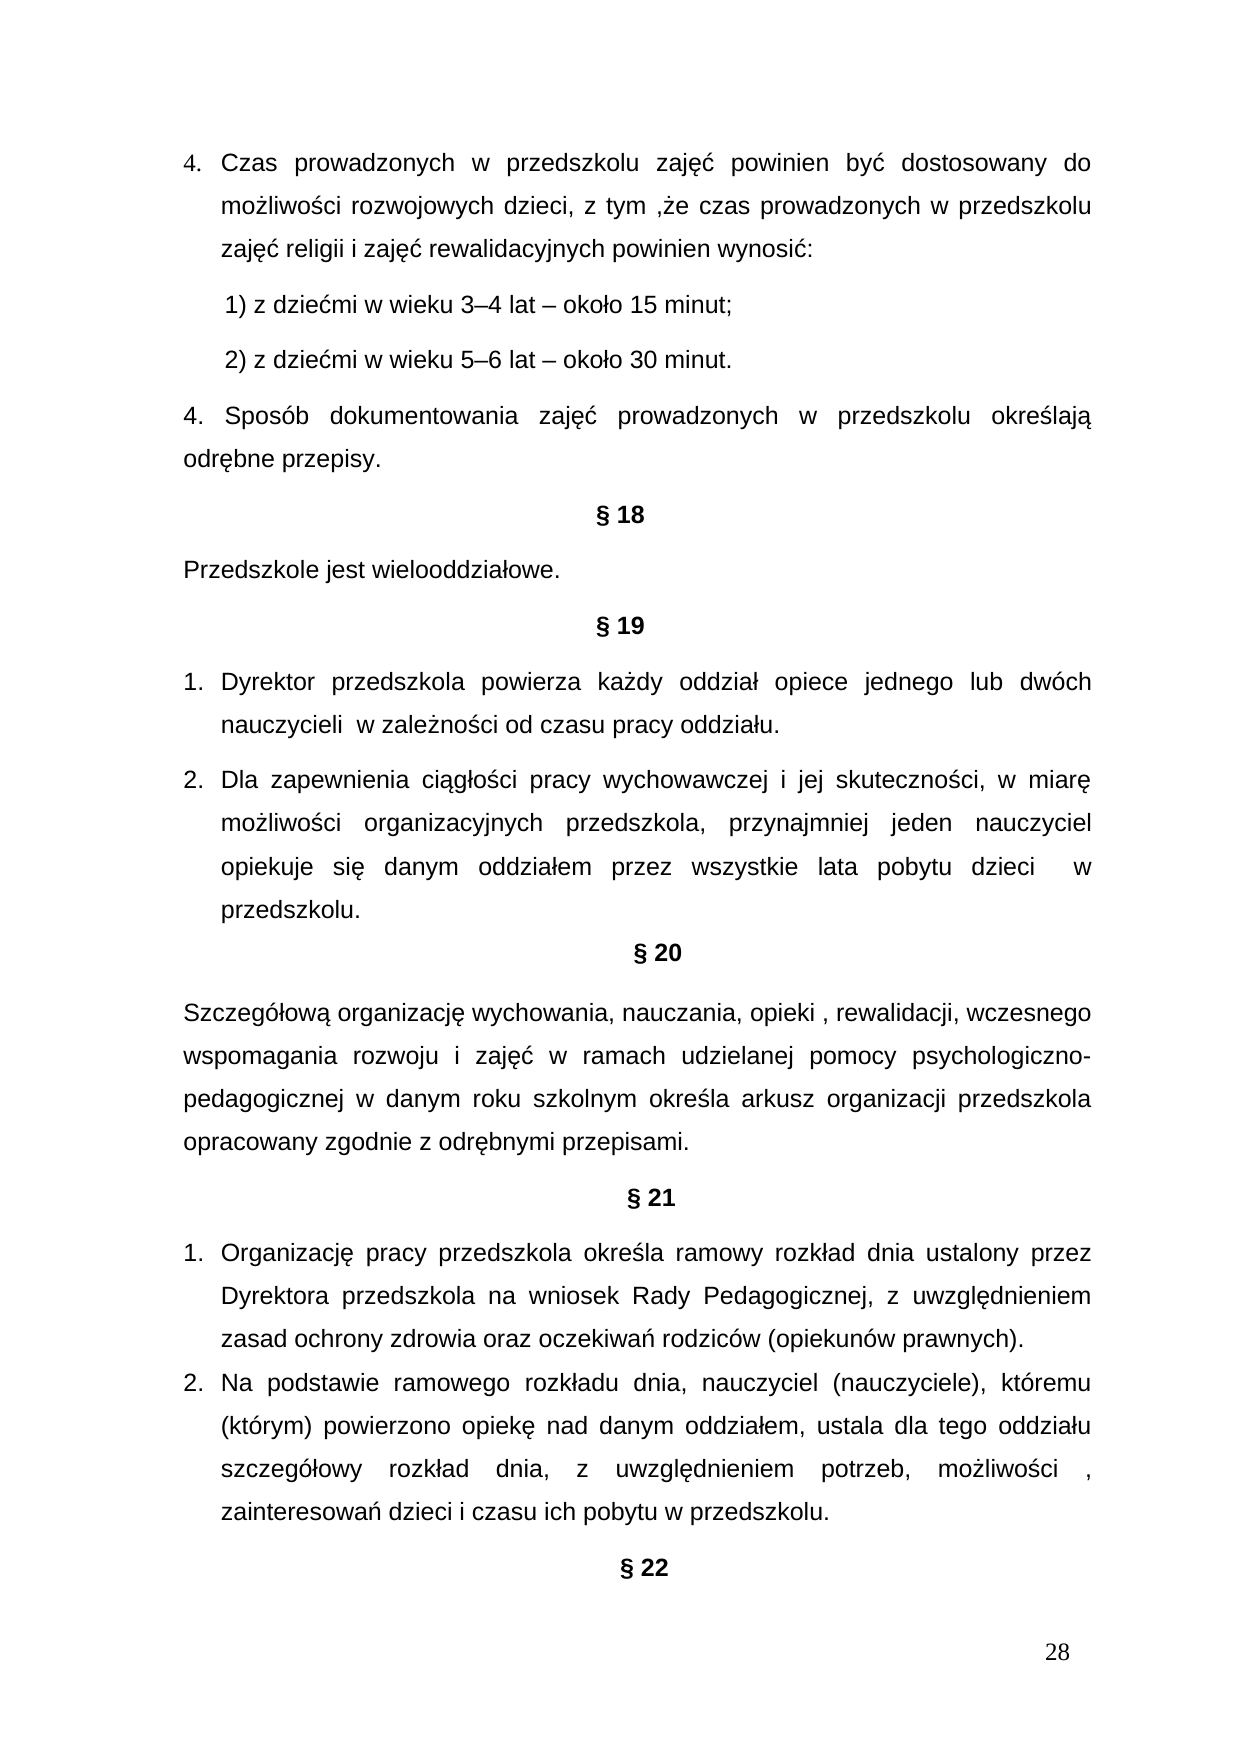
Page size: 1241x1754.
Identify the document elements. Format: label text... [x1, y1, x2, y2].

list Organizację pracy przedszkola określa ramowy rozkład dnia ustalony przez Dyrektora przedszkola na wniosek Rady Pedagogicznej, z uwzględnieniem zasad ochrony zdrowia oraz oczekiwań rodziców (opiekunów prawnych). [183, 1238, 1093, 1353]
text § 21 [148, 1182, 1093, 1211]
text § 18 [148, 499, 1093, 528]
list § 20 [223, 938, 1093, 966]
text 2) z dziećmi w wieku 5–6 lat – około 30 minut. [224, 345, 1093, 374]
text § 19 [148, 611, 1093, 639]
list Na podstawie ramowego rozkładu dnia, nauczyciel (nauczyciele), któremu (którym) powierzono opiekę nad danym oddziałem, ustala dla tego oddziału szczegółowy rozkład dnia, z uwzględnieniem potrzeb, możliwości , zainteresowań dzieci i czasu ich pobytu w przedszkolu. [183, 1367, 1093, 1526]
list Dyrektor przedszkola powierza każdy oddział opiece jednego lub dwóch nauczycieli w zależności od czasu pracy oddziału. [183, 666, 1093, 738]
list Czas prowadzonych w przedszkolu zajęć powinien być dostosowany do możliwości rozwojowych dzieci, z tym ,że czas prowadzonych w przedszkolu zajęć religii i zajęć rewalidacyjnych powinien wynosić: [183, 148, 1093, 263]
text 4. Sposób dokumentowania zajęć prowadzonych w przedszkolu określają odrębne przepisy. [183, 401, 1093, 473]
text Przedszkole jest wielooddziałowe. [183, 555, 1093, 584]
text 1) z dziećmi w wieku 3–4 lat – około 15 minut; [224, 289, 1093, 318]
list Dla zapewnienia ciągłości pracy wychowawczej i jej skuteczności, w miarę możliwości organizacyjnych przedszkola, przynajmniej jeden nauczyciel opiekuje się danym oddziałem przez wszystkie lata pobytu dzieci w przedszkolu. [183, 765, 1093, 923]
text Szczegółową organizację wychowania, nauczania, opieki , rewalidacji, wczesnego wspomagania rozwoju i zajęć w ramach udzielanej pomocy psychologiczno-pedagogicznej w danym roku szkolnym określa arkusz organizacji przedszkola opracowany zgodnie z odrębnymi przepisami. [183, 997, 1093, 1156]
text § 22 [148, 1552, 1093, 1581]
